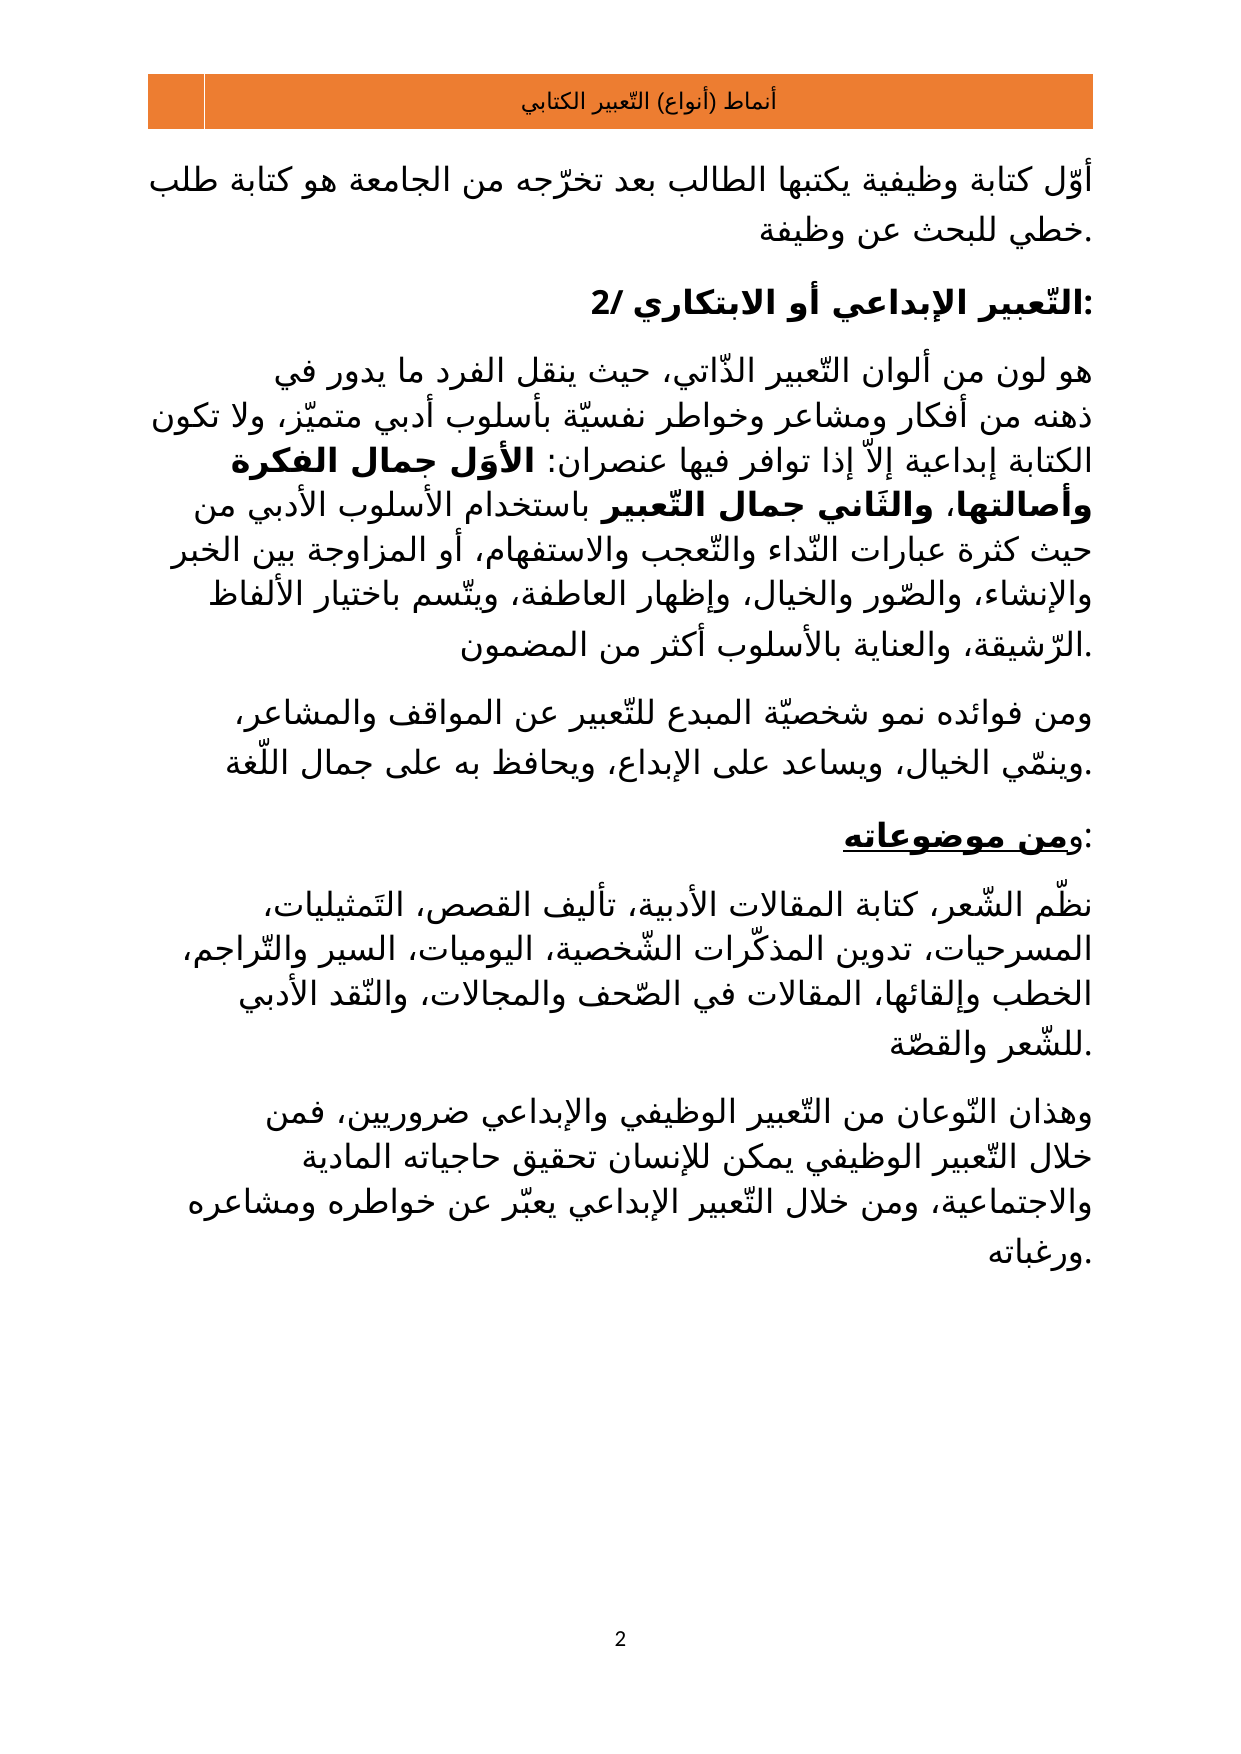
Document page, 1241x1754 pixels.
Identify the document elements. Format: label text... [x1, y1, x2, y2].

text نظّم الشّعر، كتابة المقالات الأدبية، تأليف القصص، التَمثيليات، المسرحيات، تدوين المذكّرات الشّخصية، اليوميات، السير والتّراجم، الخطب وإلقائها، المقالات في الصّحف والمجالات، والنّقد الأدبي للشّعر والقصّة. [148, 885, 1093, 1065]
text ومن موضوعاته: [148, 812, 1093, 857]
text هو لون من ألوان التّعبير الذّاتي، حيث ينقل الفرد ما يدور في ذهنه من أفكار ومشاعر وخواطر نفسيّة بأسلوب أدبي متميّز، ولا تكون الكتابة إبداعية إلاّ إذا توافر فيها عنصران: الأوَل جمال الفكرة وأصالتها، والثَاني جمال التّعبير باستخدام الأسلوب الأدبي من حيث كثرة عبارات النّداء والتّعجب والاستفهام، أو المزاوجة بين الخبر والإنشاء، والصّور والخيال، وإظهار العاطفة، ويتّسم باختيار الألفاظ الرّشيقة، والعناية بالأسلوب أكثر من المضمون. [148, 352, 1093, 666]
text وهذان النّوعان من التّعبير الوظيفي والإبداعي ضروريين، فمن خلال التّعبير الوظيفي يمكن للإنسان تحقيق حاجياته المادية والاجتماعية، ومن خلال التّعبير الإبداعي يعبّر عن خواطره ومشاعره ورغباته. [148, 1093, 1093, 1273]
text ومن فوائده نمو شخصيّة المبدع للتّعبير عن المواقف والمشاعر، وينمّي الخيال، ويساعد على الإبداع، ويحافظ به على جمال اللّغة. [148, 693, 1093, 784]
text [148, 160, 1093, 251]
text 2/ التّعبير الإبداعي أو الابتكاري: [148, 279, 1093, 324]
